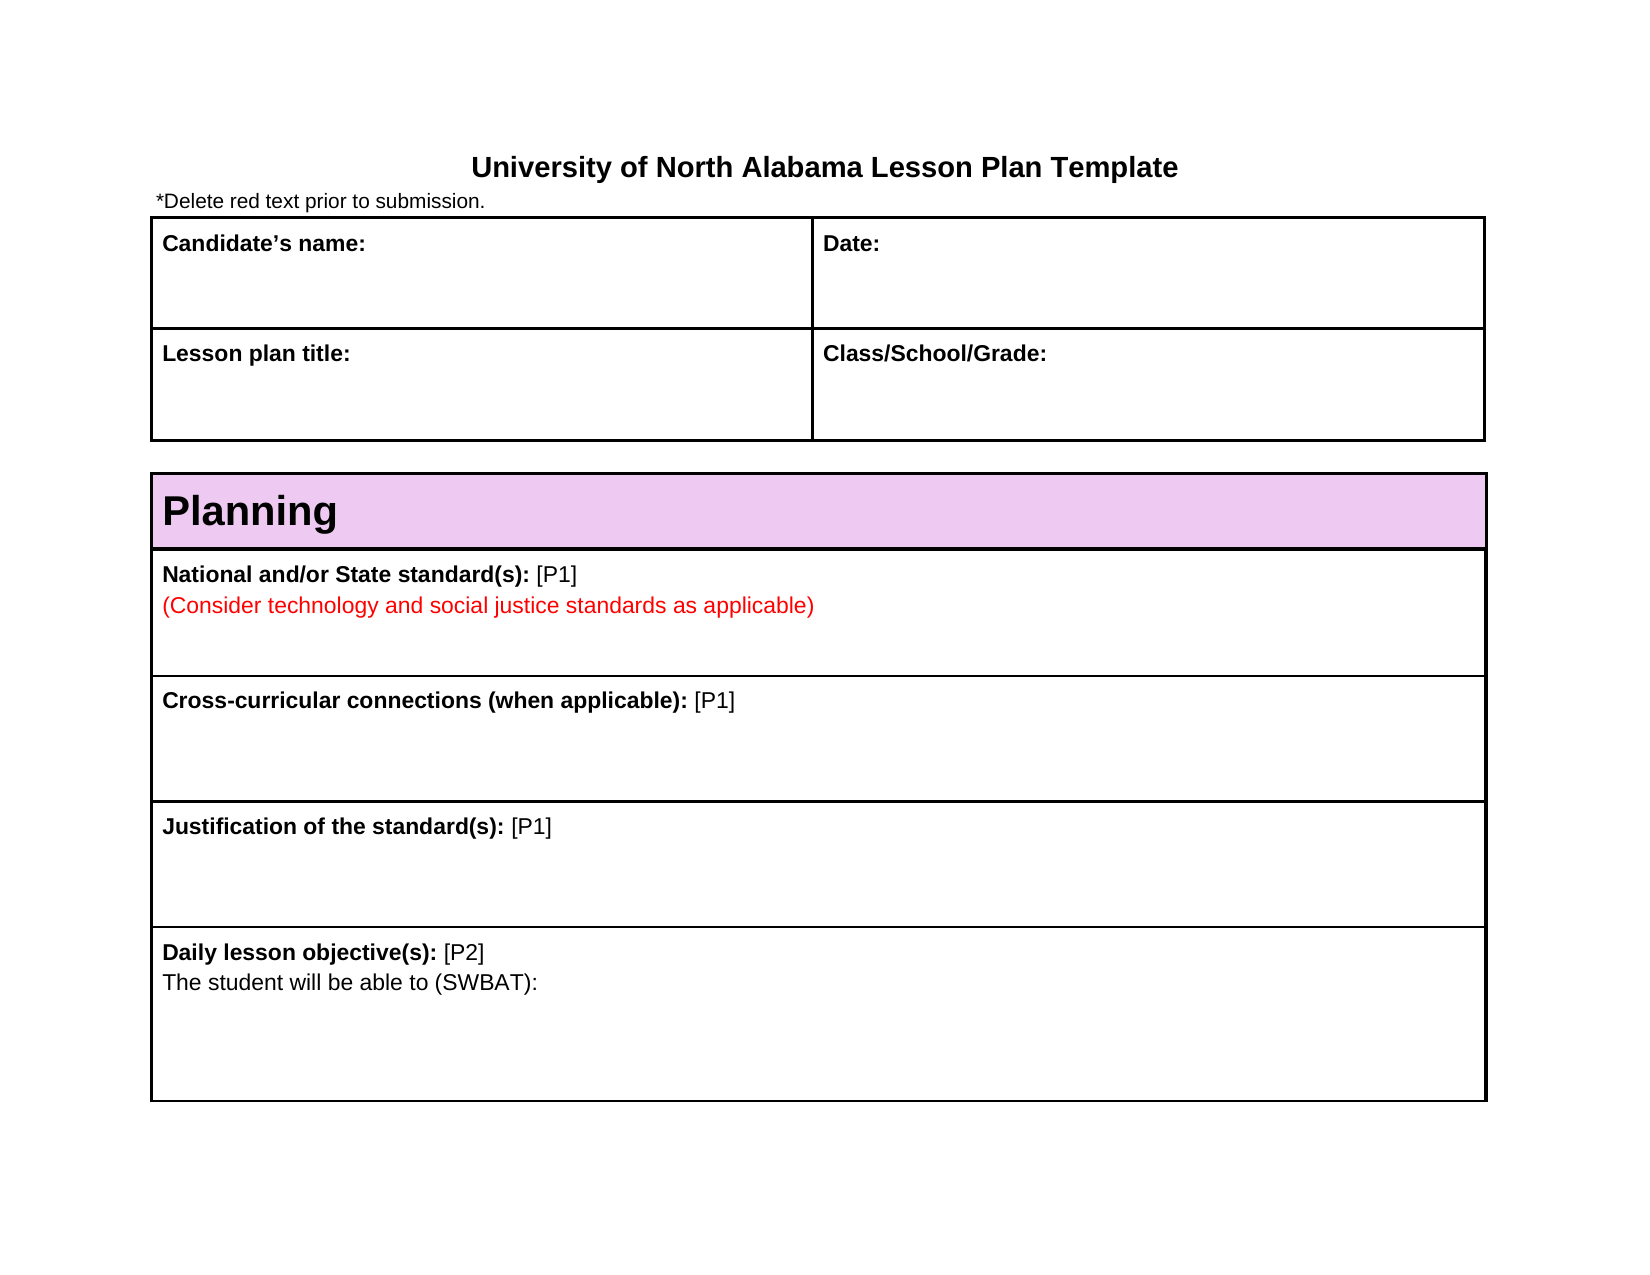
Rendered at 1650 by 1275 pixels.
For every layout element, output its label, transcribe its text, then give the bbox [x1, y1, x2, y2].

table_cell Lesson plan title: [153, 330, 811, 439]
table_header Date: [814, 219, 1483, 327]
table_header National and/or State standard(s): [P1] (Consider technology and social justice standards as applicable) [153, 551, 1484, 675]
table_header Candidate’s name: [153, 219, 811, 327]
table_cell Cross-curricular connections (when applicable): [P1] [153, 677, 1484, 800]
table_cell Daily lesson objective(s): [P2] The student will be able to (SWBAT): [153, 928, 1484, 1100]
text *Delete red text prior to submission. [150, 188, 1500, 212]
text University of North Alabama Lesson Plan Template [150, 150, 1500, 183]
table_cell Class/School/Grade: [814, 330, 1483, 439]
table_cell Justification of the standard(s): [P1] [153, 803, 1484, 926]
table_header Planning [153, 475, 1485, 547]
